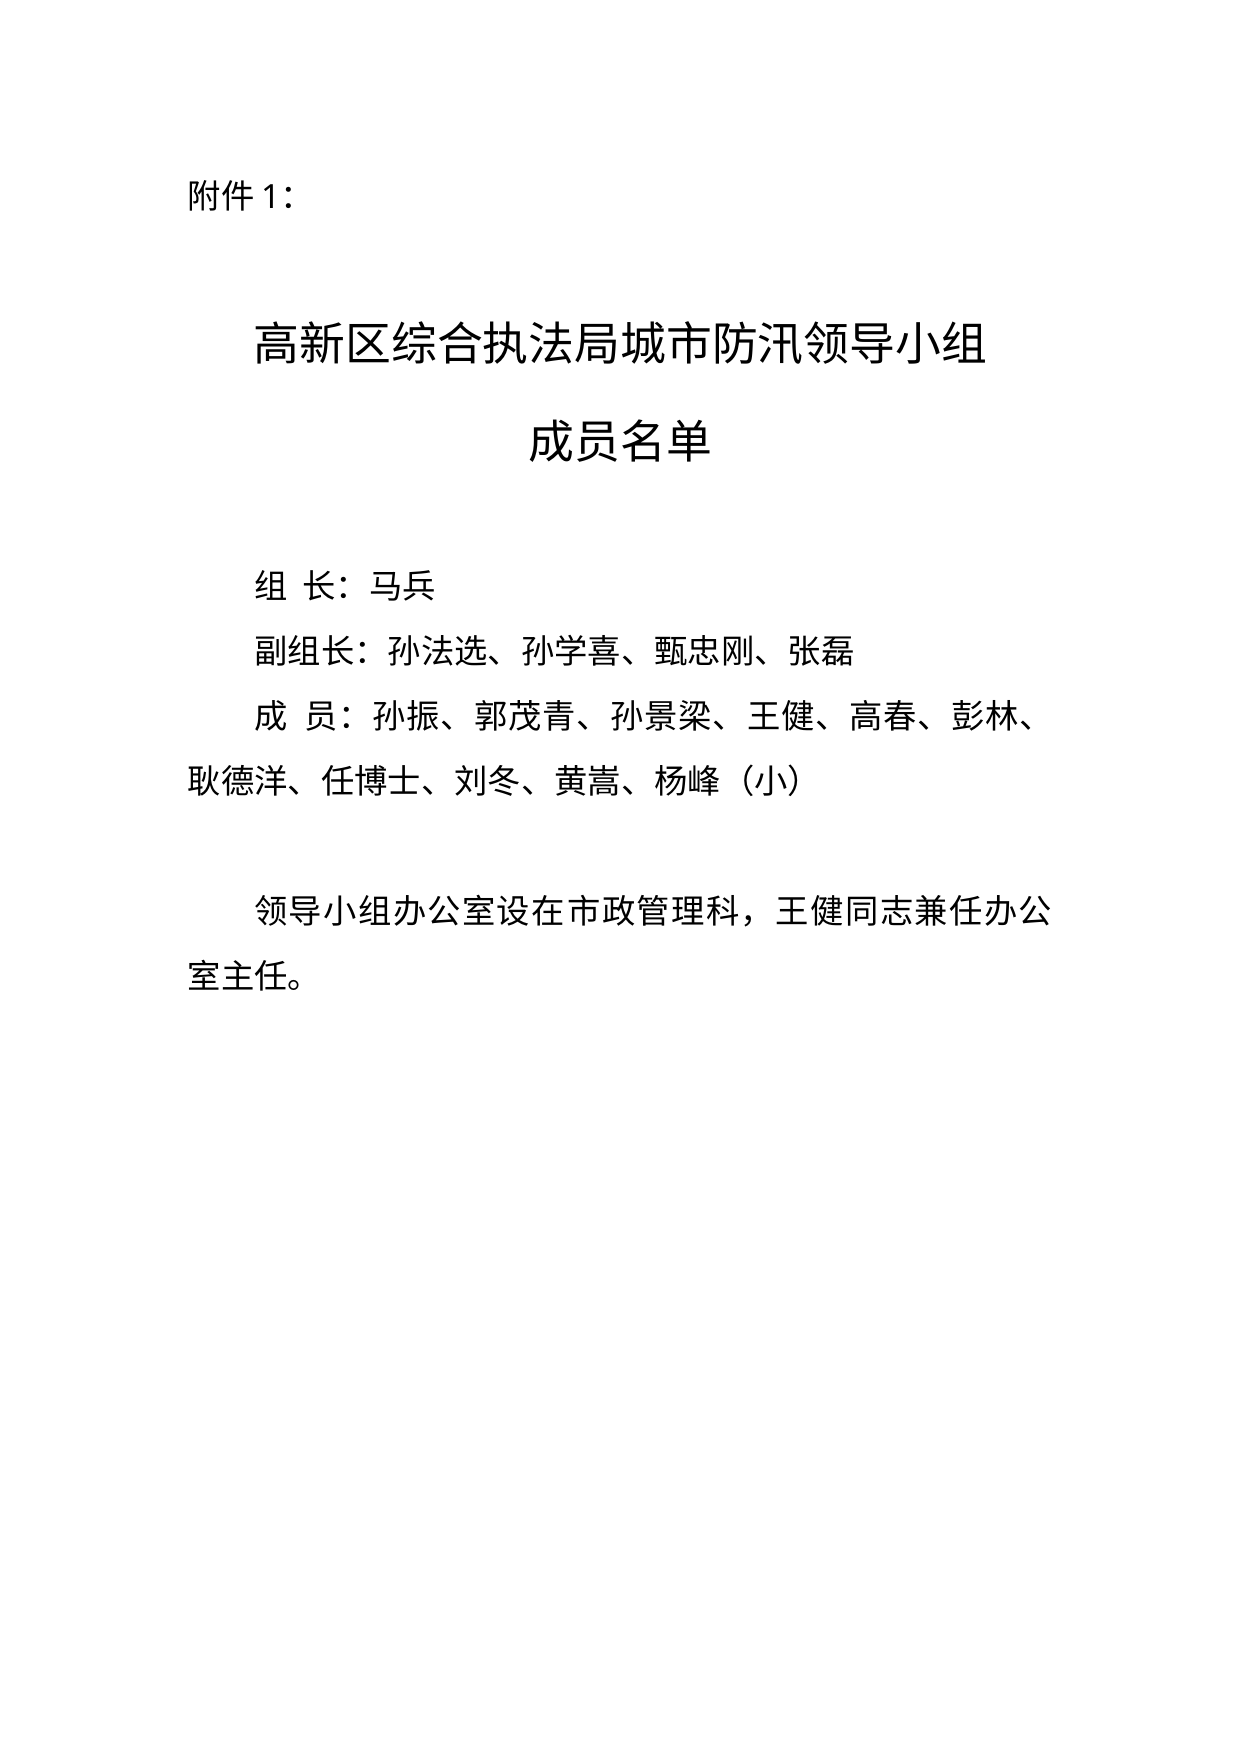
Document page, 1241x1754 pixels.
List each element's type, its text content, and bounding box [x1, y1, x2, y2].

text 副组长：孙法选、孙学喜、甄忠刚、张磊 [187, 617, 1053, 682]
text 领导小组办公室设在市政管理科，王健同志兼任办公室主任。 [187, 877, 1053, 1007]
text 成 员：孙振、郭茂青、孙景梁、王健、高春、彭林、耿德洋、任博士、刘冬、黄嵩、杨峰（小） [187, 682, 1053, 812]
text 高新区综合执法局城市防汛领导小组 [187, 292, 1053, 389]
text 组 长：马兵 [187, 552, 1053, 617]
text 附件1： [187, 162, 1053, 227]
text 成员名单 [187, 389, 1053, 487]
